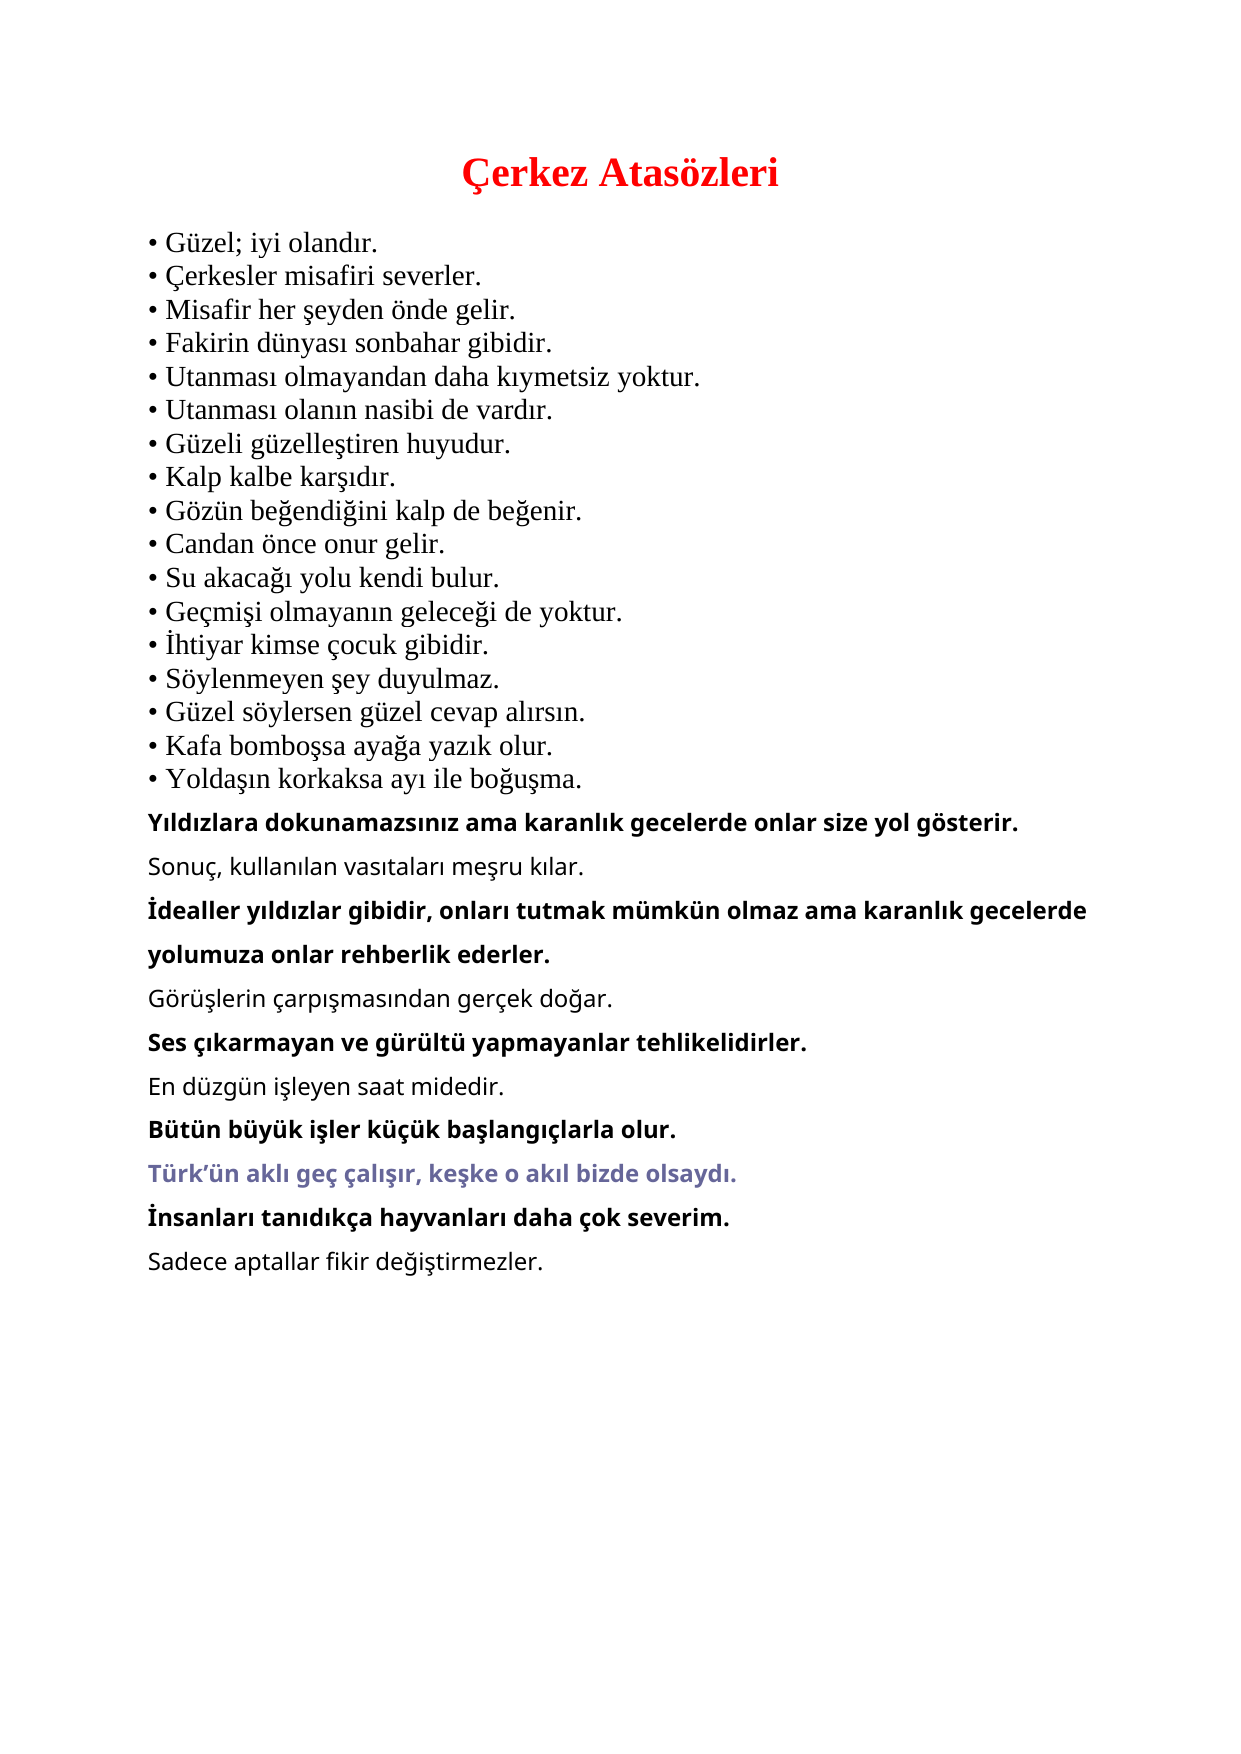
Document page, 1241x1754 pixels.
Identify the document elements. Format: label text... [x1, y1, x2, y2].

text Sadece aptallar fikir değiştirmezler. [148, 1233, 1093, 1277]
text İnsanları tanıdıkça hayvanları daha çok severim. [148, 1189, 1093, 1233]
text Bütün büyük işler küçük başlangıçlarla olur. [148, 1102, 1093, 1146]
text Görüşlerin çarpışmasından gerçek doğar. [148, 970, 1093, 1014]
text En düzgün işleyen saat midedir. [148, 1058, 1093, 1102]
text Yıldızlara dokunamazsınız ama karanlık gecelerde onlar size yol gösterir. [148, 795, 1093, 839]
text Çerkez Atasözleri [148, 148, 1093, 196]
text • Güzel; iyi olandır. • Çerkesler misafiri severler. • Misafir her şeyden önde gelir. • Fakirin dünyası sonbahar gibidir. • Utanması olmayandan daha kıymetsiz yoktur. • Utanması olanın nasibi de vardır. • Güzeli güzelleştiren huyudur. • Kalp kalbe karşıdır. • Gözün beğendiğini kalp de beğenir. • Candan önce onur gelir. • Su akacağı yolu kendi bulur. • Geçmişi olmayanın geleceği de yoktur. • İhtiyar kimse çocuk gibidir. • Söylenmeyen şey duyulmaz. • Güzel söylersen güzel cevap alırsın. • Kafa bomboşsa ayağa yazık olur. • Yoldaşın korkaksa ayı ile boğuşma. [148, 225, 1093, 795]
text İdealler yıldızlar gibidir, onları tutmak mümkün olmaz ama karanlık gecelerde yolumuza onlar rehberlik ederler. [148, 883, 1093, 970]
text Türk’ün aklı geç çalışır, keşke o akıl bizde olsaydı. [148, 1146, 1093, 1189]
text Ses çıkarmayan ve gürültü yapmayanlar tehlikelidirler. [148, 1014, 1093, 1058]
text Sonuç, kullanılan vasıtaları meşru kılar. [148, 839, 1093, 883]
